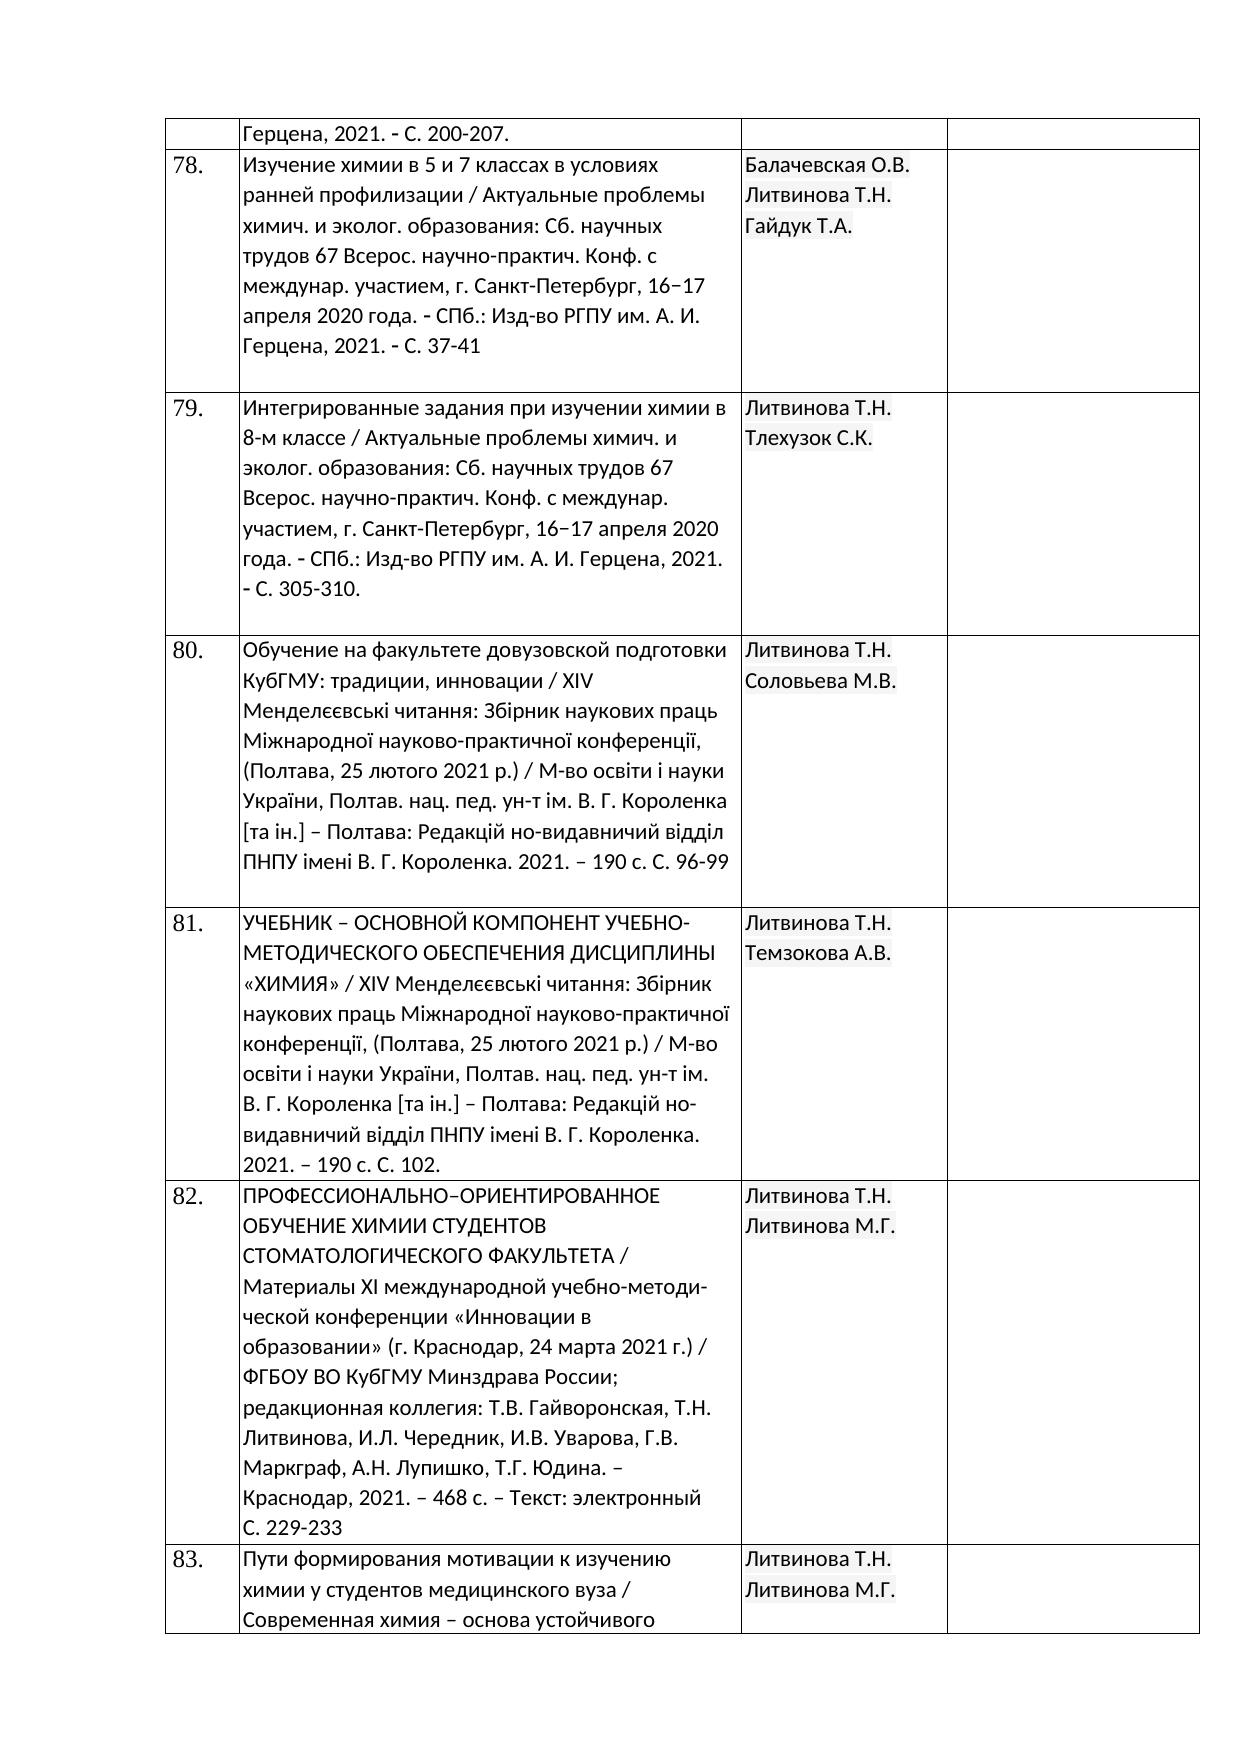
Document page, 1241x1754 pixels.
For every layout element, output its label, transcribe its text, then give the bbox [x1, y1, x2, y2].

table_cell [166, 636, 239, 907]
table_cell [166, 1181, 239, 1543]
table_cell Интегрированные задания при изучении химии в 8-м классе / Актуальные проблемы химич. и эколог. образования: Сб. научных трудов 67 Всерос. научно-практич. Конф. с междунар. участием, г. Санкт-Петербург, 16−17 апреля 2020 года. СПб.: Изд-во РГПУ им. А. И. Герцена, 2021. С. 305-310. [240, 393, 741, 634]
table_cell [742, 119, 947, 149]
table_cell [166, 119, 239, 149]
table_cell [948, 908, 1199, 1180]
table_cell Литвинова Т.Н. Соловьева М.В. [742, 636, 947, 907]
table_cell Литвинова Т.Н. Литвинова М.Г. [742, 1181, 947, 1543]
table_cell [240, 1545, 741, 1633]
table_cell Изучение химии в 5 и 7 классах в условиях ранней профилизации / Актуальные проблемы химич. и эколог. образования: Сб. научных трудов 67 Всерос. научно-практич. Конф. с междунар. участием, г. Санкт-Петербург, 16−17 апреля 2020 года. СПб.: Изд-во РГПУ им. А. И. Герцена, 2021. С. 37-41 [240, 150, 741, 392]
table_cell [948, 119, 1199, 149]
table_cell Литвинова Т.Н. Темзокова А.В. [742, 908, 947, 1180]
table_cell [166, 393, 239, 634]
table_cell Балачевская О.В. Литвинова Т.Н. Гайдук Т.А. [742, 150, 947, 392]
table_cell [166, 150, 239, 392]
table_cell [948, 1545, 1199, 1633]
table_cell [948, 150, 1199, 392]
table_cell [166, 908, 239, 1180]
table_cell [948, 636, 1199, 907]
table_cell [742, 1545, 947, 1633]
table_cell Литвинова Т.Н. Тлехузок С.К. [742, 393, 947, 634]
table_cell УЧЕБНИК – ОСНОВНОЙ КОМПОНЕНТ УЧЕБНО-МЕТОДИЧЕСКОГО ОБЕСПЕЧЕНИЯ ДИСЦИПЛИНЫ «ХИМИЯ» / ХІV Менделєєвські читання: Збірник наукових праць Міжнародної науково-практичної конференції, (Полтава, 25 лютого 2021 р.) / М-во освіти і науки України, Полтав. нац. пед. ун-т ім. В. Г. Короленка [та ін.] – Полтава: Редакцій но-видавничий відділ ПНПУ імені В. Г. Короленка. 2021. – 190 с. С. 102. [240, 908, 741, 1180]
table_cell [166, 1545, 239, 1633]
table_cell [948, 393, 1199, 634]
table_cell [240, 119, 741, 149]
table_cell [948, 1181, 1199, 1543]
table_cell ПРОФЕССИОНАЛЬНО–ОРИЕНТИРОВАННОЕ ОБУЧЕНИЕ ХИМИИ СТУДЕНТОВ СТОМАТОЛОГИЧЕСКОГО ФАКУЛЬТЕТА / Материалы XI международной учебно-методи-ческой конференции «Инновации в образовании» (г. Краснодар, 24 марта 2021 г.) / ФГБОУ ВО КубГМУ Минздрава России; редакционная коллегия: Т.В. Гайворонская, Т.Н. Литвинова, И.Л. Чередник, И.В. Уварова, Г.В. Маркграф, А.Н. Лупишко, Т.Г. Юдина. – Краснодар, 2021. – 468 с. – Текст: электронный С. 229-233 [240, 1181, 741, 1543]
table_cell Обучение на факультете довузовской подготовки КубГМУ: традиции, инновации / ХІV Менделєєвські читання: Збірник наукових праць Міжнародної науково-практичної конференції, (Полтава, 25 лютого 2021 р.) / М-во освіти і науки України, Полтав. нац. пед. ун-т ім. В. Г. Короленка [та ін.] – Полтава: Редакцій но-видавничий відділ ПНПУ імені В. Г. Короленка. 2021. – 190 с. С. 96-99 [240, 636, 741, 907]
